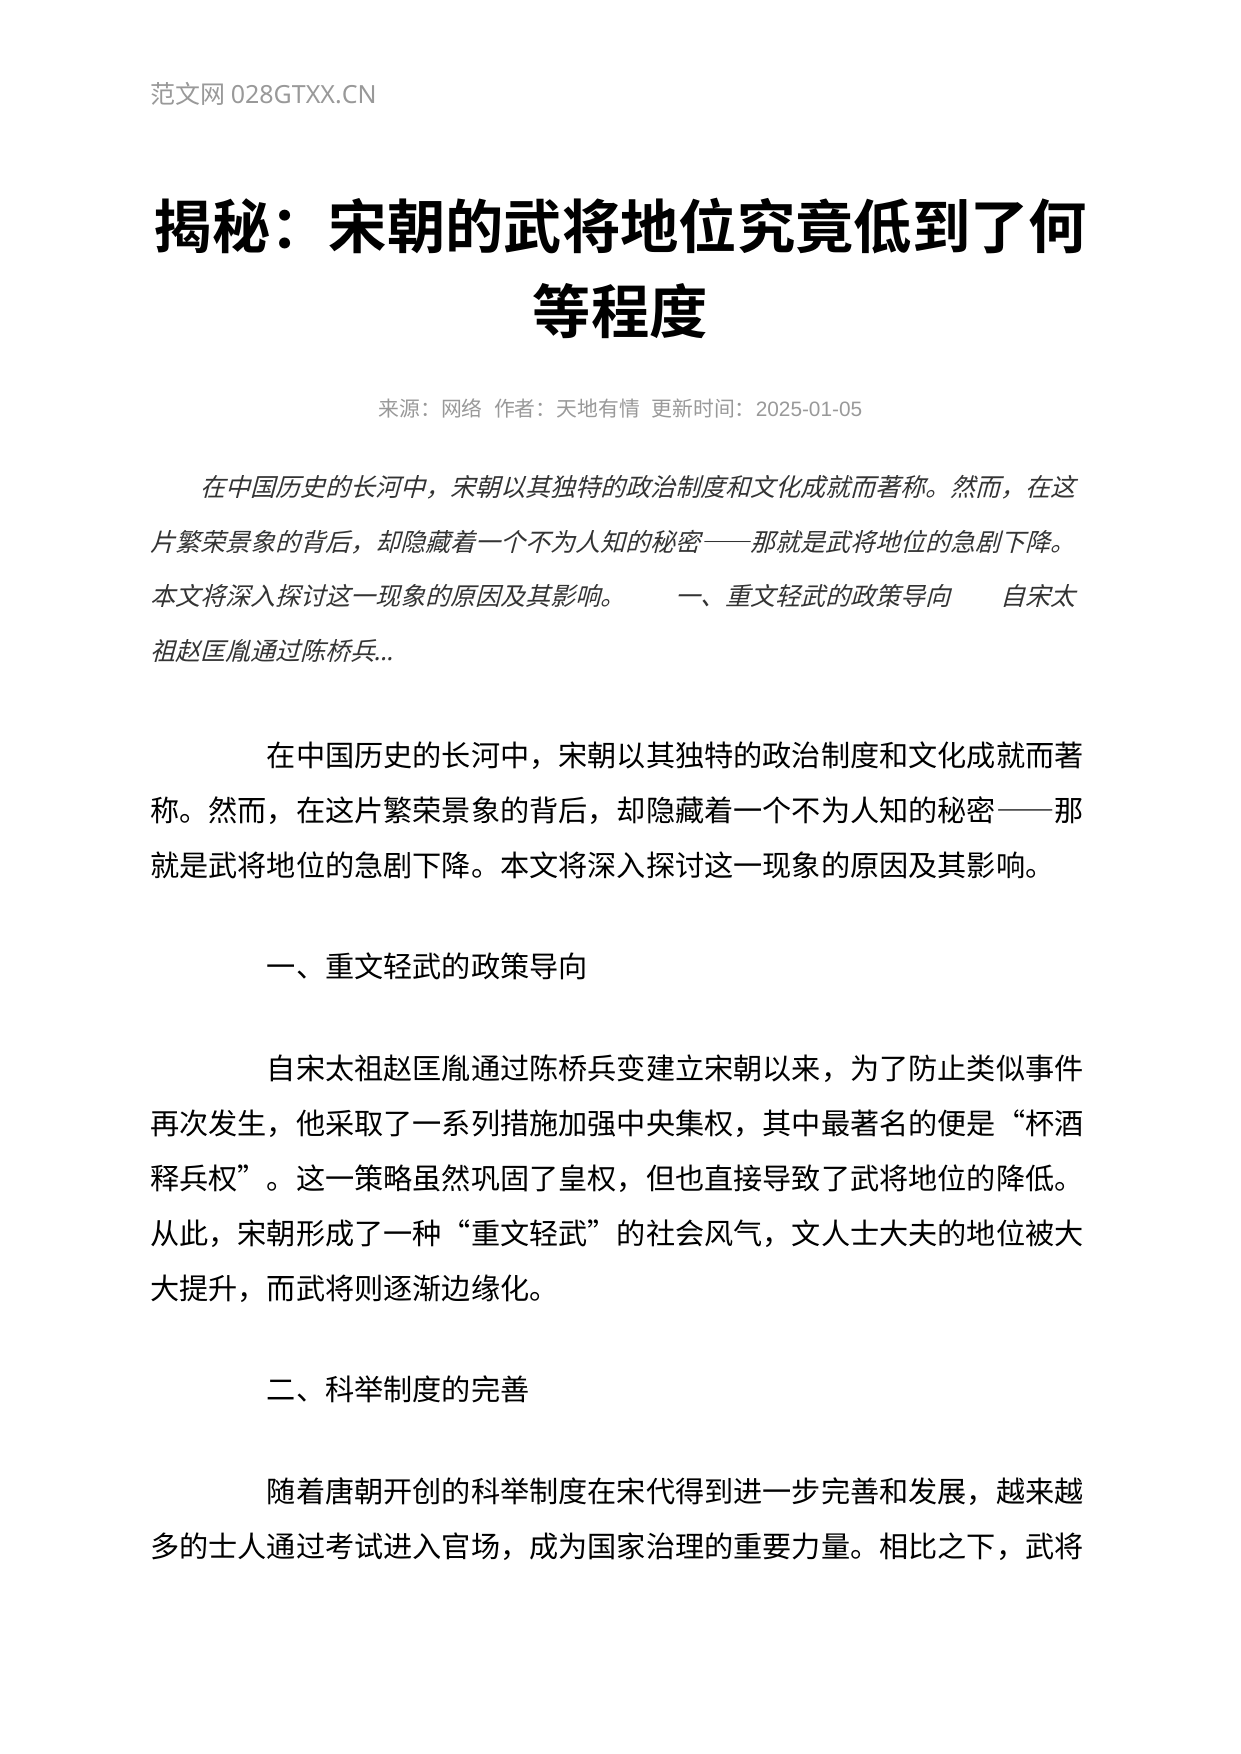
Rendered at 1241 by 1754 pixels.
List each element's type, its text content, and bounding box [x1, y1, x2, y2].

text 在中国历史的长河中，宋朝以其独特的政治制度和文化成就而著称。然而，在这片繁荣景象的背后，却隐藏着一个不为人知的秘密——那就是武将地位的急剧下降。本文将深入探讨这一现象的原因及其影响。 一、重文轻武的政策导向 自宋太祖赵匡胤通过陈桥兵... [150, 468, 1090, 667]
text 在中国历史的长河中，宋朝以其独特的政治制度和文化成就而著称。然而，在这片繁荣景象的背后，却隐藏着一个不为人知的秘密——那就是武将地位的急剧下降。本文将深入探讨这一现象的原因及其影响。 [150, 732, 1090, 884]
text 二、科举制度的完善 [150, 1367, 1090, 1409]
text 一、重文轻武的政策导向 [150, 944, 1090, 986]
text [150, 1469, 1090, 1566]
text 来源：网络 作者：天地有情 更新时间：2025-01-05 [150, 397, 1090, 421]
text 自宋太祖赵匡胤通过陈桥兵变建立宋朝以来，为了防止类似事件再次发生，他采取了一系列措施加强中央集权，其中最著名的便是“杯酒释兵权”。这一策略虽然巩固了皇权，但也直接导致了武将地位的降低。从此，宋朝形成了一种“重文轻武”的社会风气，文人士大夫的地位被大大提升，而武将则逐渐边缘化。 [150, 1046, 1090, 1307]
subtitle 揭秘：宋朝的武将地位究竟低到了何等程度 [150, 181, 1090, 350]
